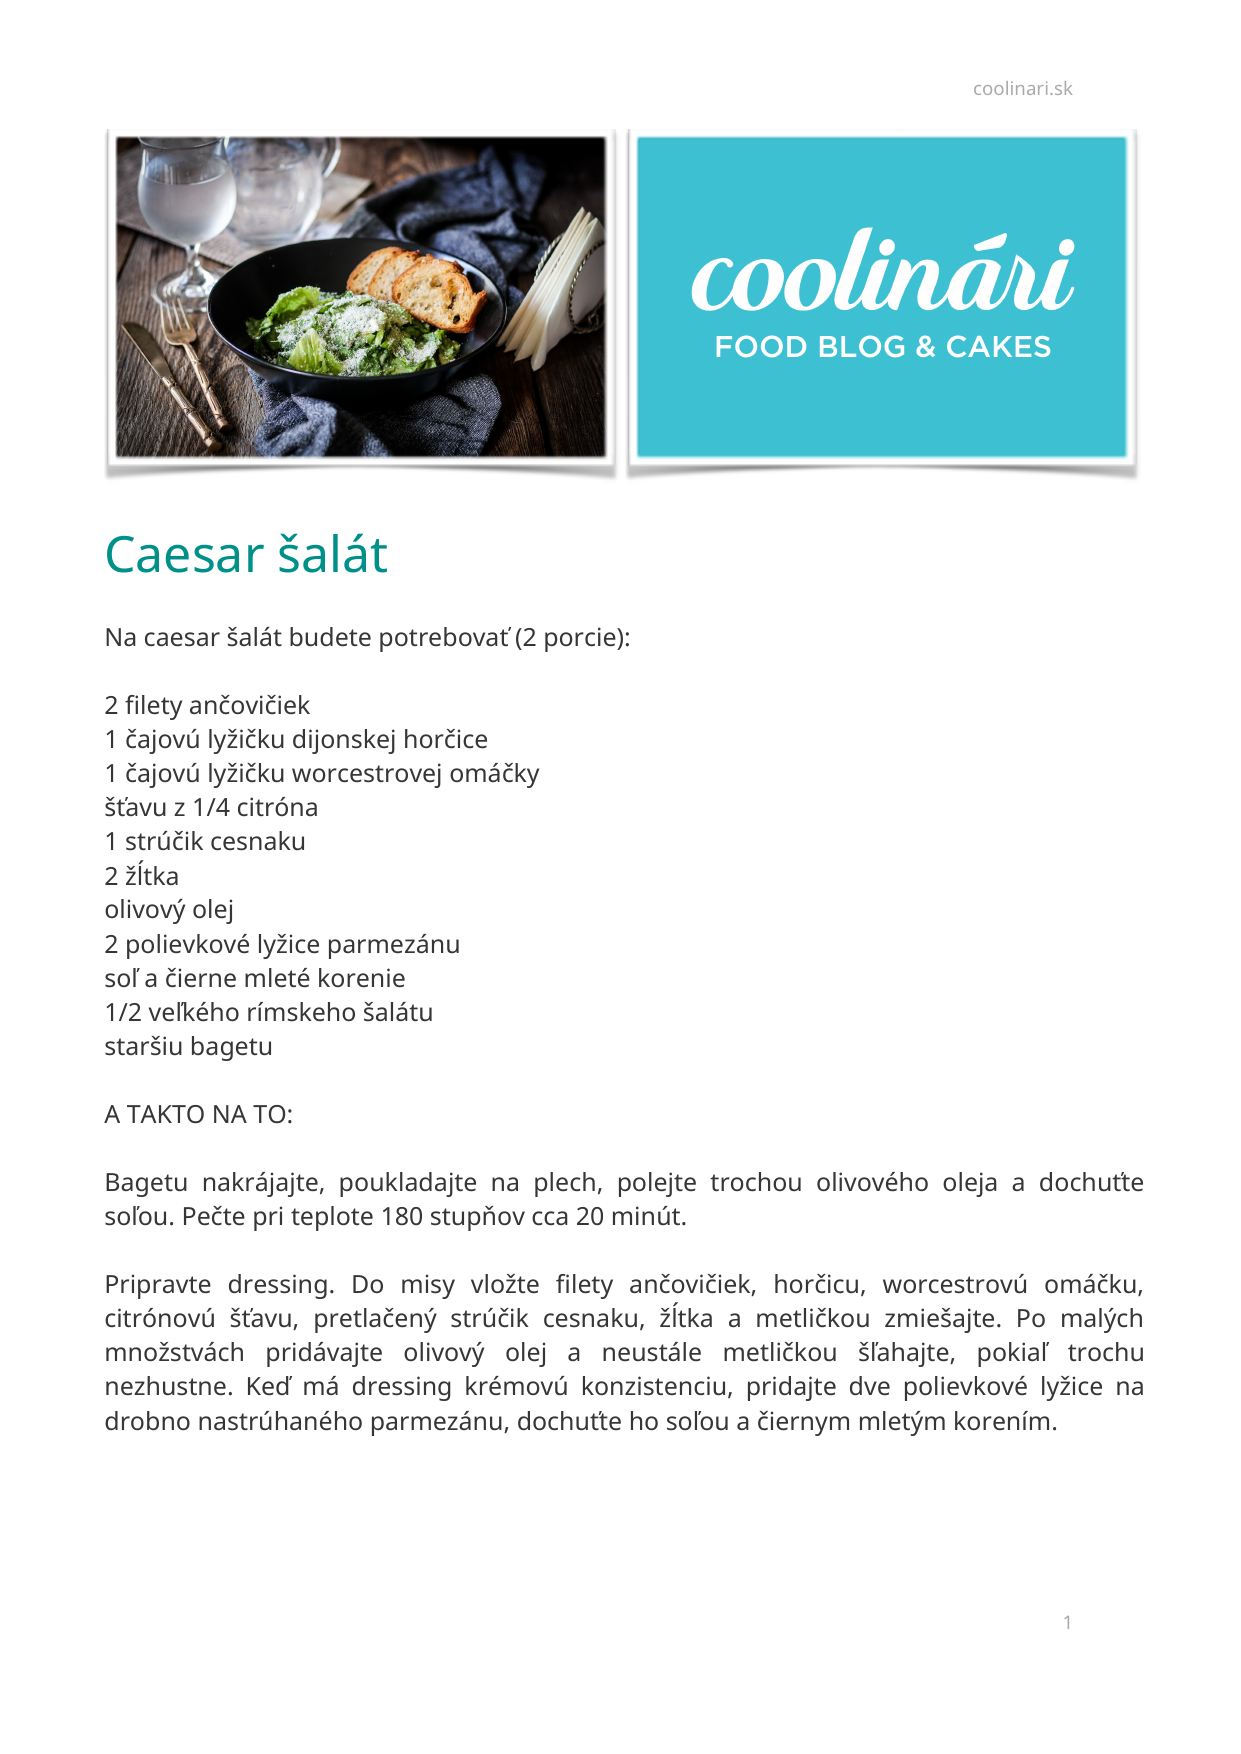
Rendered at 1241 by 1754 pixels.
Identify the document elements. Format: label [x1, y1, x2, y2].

picture [625, 129, 1141, 484]
picture [104, 129, 620, 484]
